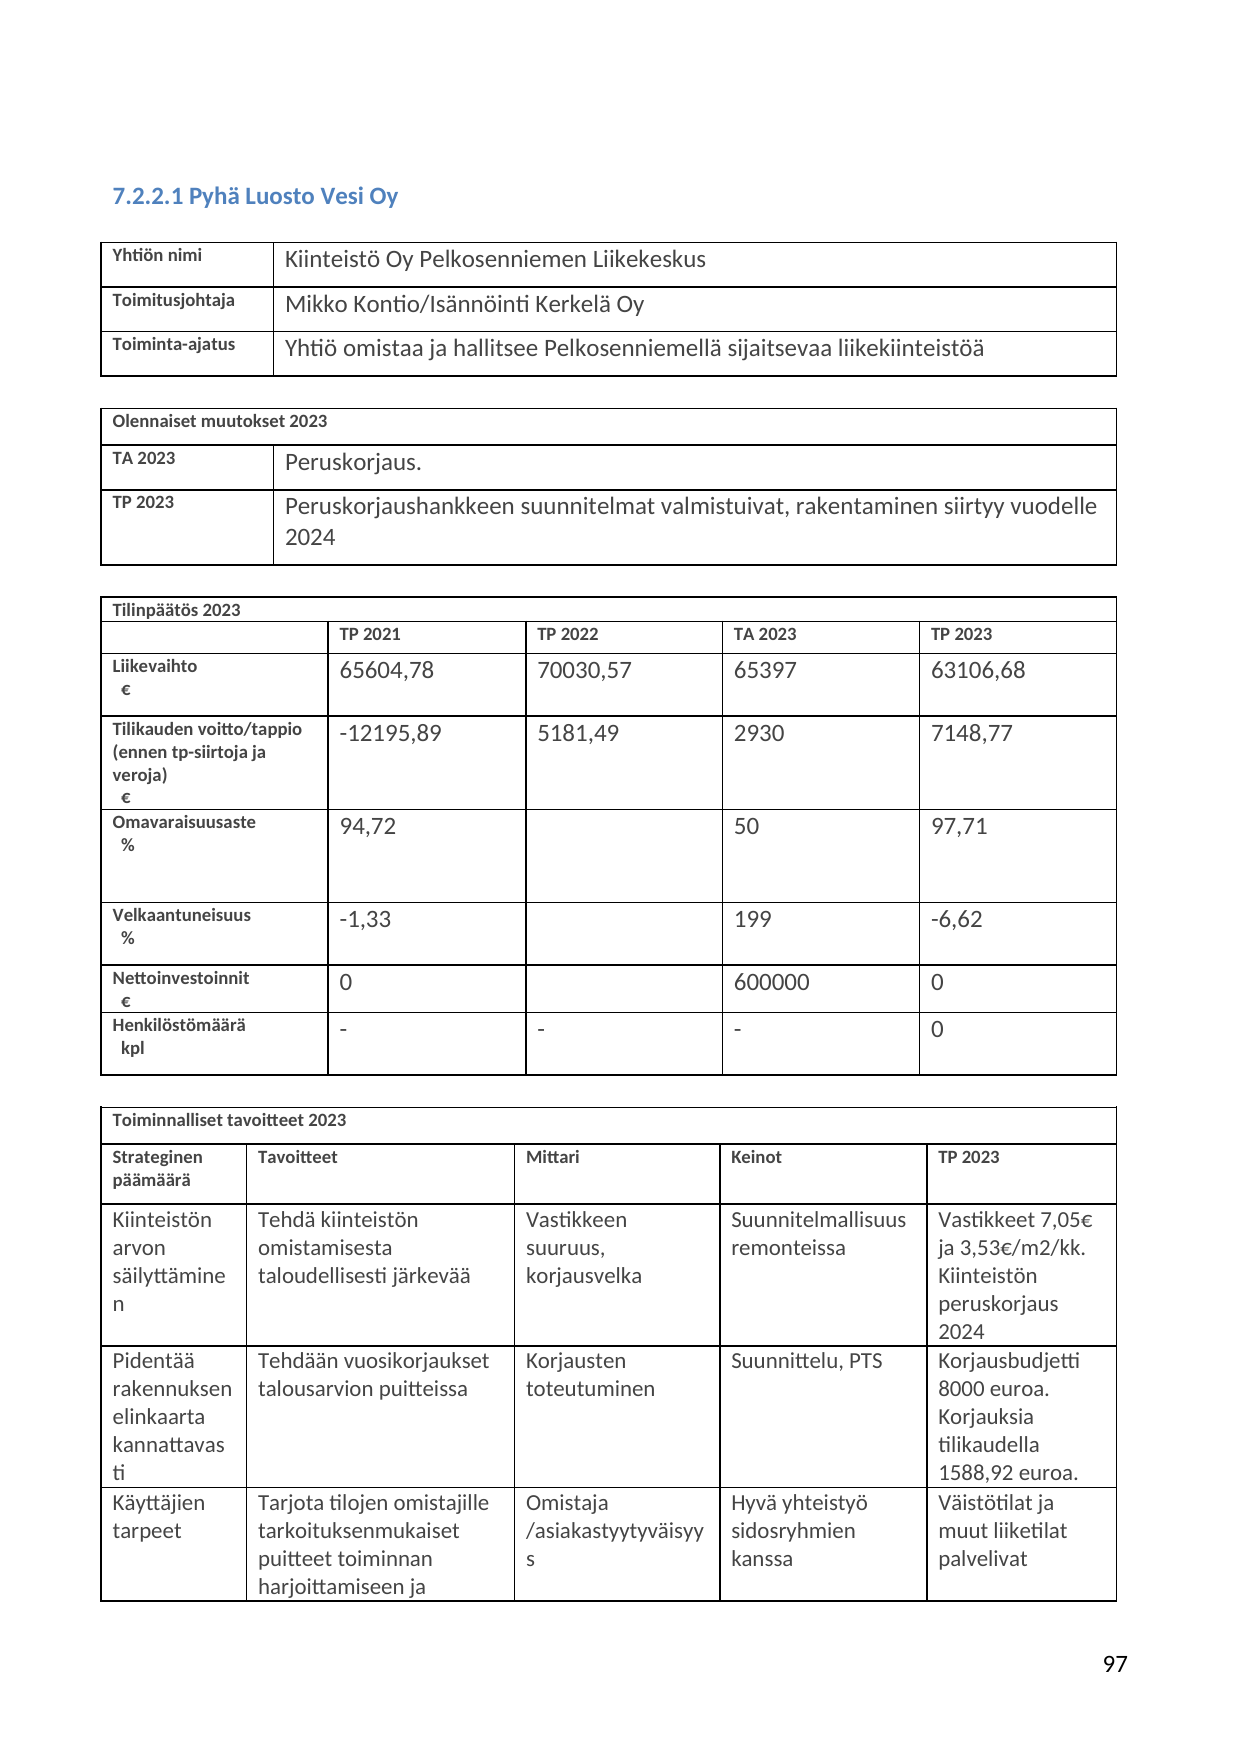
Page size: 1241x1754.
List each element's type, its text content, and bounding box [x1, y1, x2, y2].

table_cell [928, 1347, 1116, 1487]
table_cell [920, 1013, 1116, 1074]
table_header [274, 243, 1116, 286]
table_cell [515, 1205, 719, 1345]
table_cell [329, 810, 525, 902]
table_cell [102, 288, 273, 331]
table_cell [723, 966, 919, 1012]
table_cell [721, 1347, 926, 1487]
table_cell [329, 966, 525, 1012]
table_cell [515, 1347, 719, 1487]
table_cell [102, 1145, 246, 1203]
subtitle 7.2.1.5 Kiinteistö Oy Pelkosenniemen Liikekeskus [112, 181, 1128, 211]
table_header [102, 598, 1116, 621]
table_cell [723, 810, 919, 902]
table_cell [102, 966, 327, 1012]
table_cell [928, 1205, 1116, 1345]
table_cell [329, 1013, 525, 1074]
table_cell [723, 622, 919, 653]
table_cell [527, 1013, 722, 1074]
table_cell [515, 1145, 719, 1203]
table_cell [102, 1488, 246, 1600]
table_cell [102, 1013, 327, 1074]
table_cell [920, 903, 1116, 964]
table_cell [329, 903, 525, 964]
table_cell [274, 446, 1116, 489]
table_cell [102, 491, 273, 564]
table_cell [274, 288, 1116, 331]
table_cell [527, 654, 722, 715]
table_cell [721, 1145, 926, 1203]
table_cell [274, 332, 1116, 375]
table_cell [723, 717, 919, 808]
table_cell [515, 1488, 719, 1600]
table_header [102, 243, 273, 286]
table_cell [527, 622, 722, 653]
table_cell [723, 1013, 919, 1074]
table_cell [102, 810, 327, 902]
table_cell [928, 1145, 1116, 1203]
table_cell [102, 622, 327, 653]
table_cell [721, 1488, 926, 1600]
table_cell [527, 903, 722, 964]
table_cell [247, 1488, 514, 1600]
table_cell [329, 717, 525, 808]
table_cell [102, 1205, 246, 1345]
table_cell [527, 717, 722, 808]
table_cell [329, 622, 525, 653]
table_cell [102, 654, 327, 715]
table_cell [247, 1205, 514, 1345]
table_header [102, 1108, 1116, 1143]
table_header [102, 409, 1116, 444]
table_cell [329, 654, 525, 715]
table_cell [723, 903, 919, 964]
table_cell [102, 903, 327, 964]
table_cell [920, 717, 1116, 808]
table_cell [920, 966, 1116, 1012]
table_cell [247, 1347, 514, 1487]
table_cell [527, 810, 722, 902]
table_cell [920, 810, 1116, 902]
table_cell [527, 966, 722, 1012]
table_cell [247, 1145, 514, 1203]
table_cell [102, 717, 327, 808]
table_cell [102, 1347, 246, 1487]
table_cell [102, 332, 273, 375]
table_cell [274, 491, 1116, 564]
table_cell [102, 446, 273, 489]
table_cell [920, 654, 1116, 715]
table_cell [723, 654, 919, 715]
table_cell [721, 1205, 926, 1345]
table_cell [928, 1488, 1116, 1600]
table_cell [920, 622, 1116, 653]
